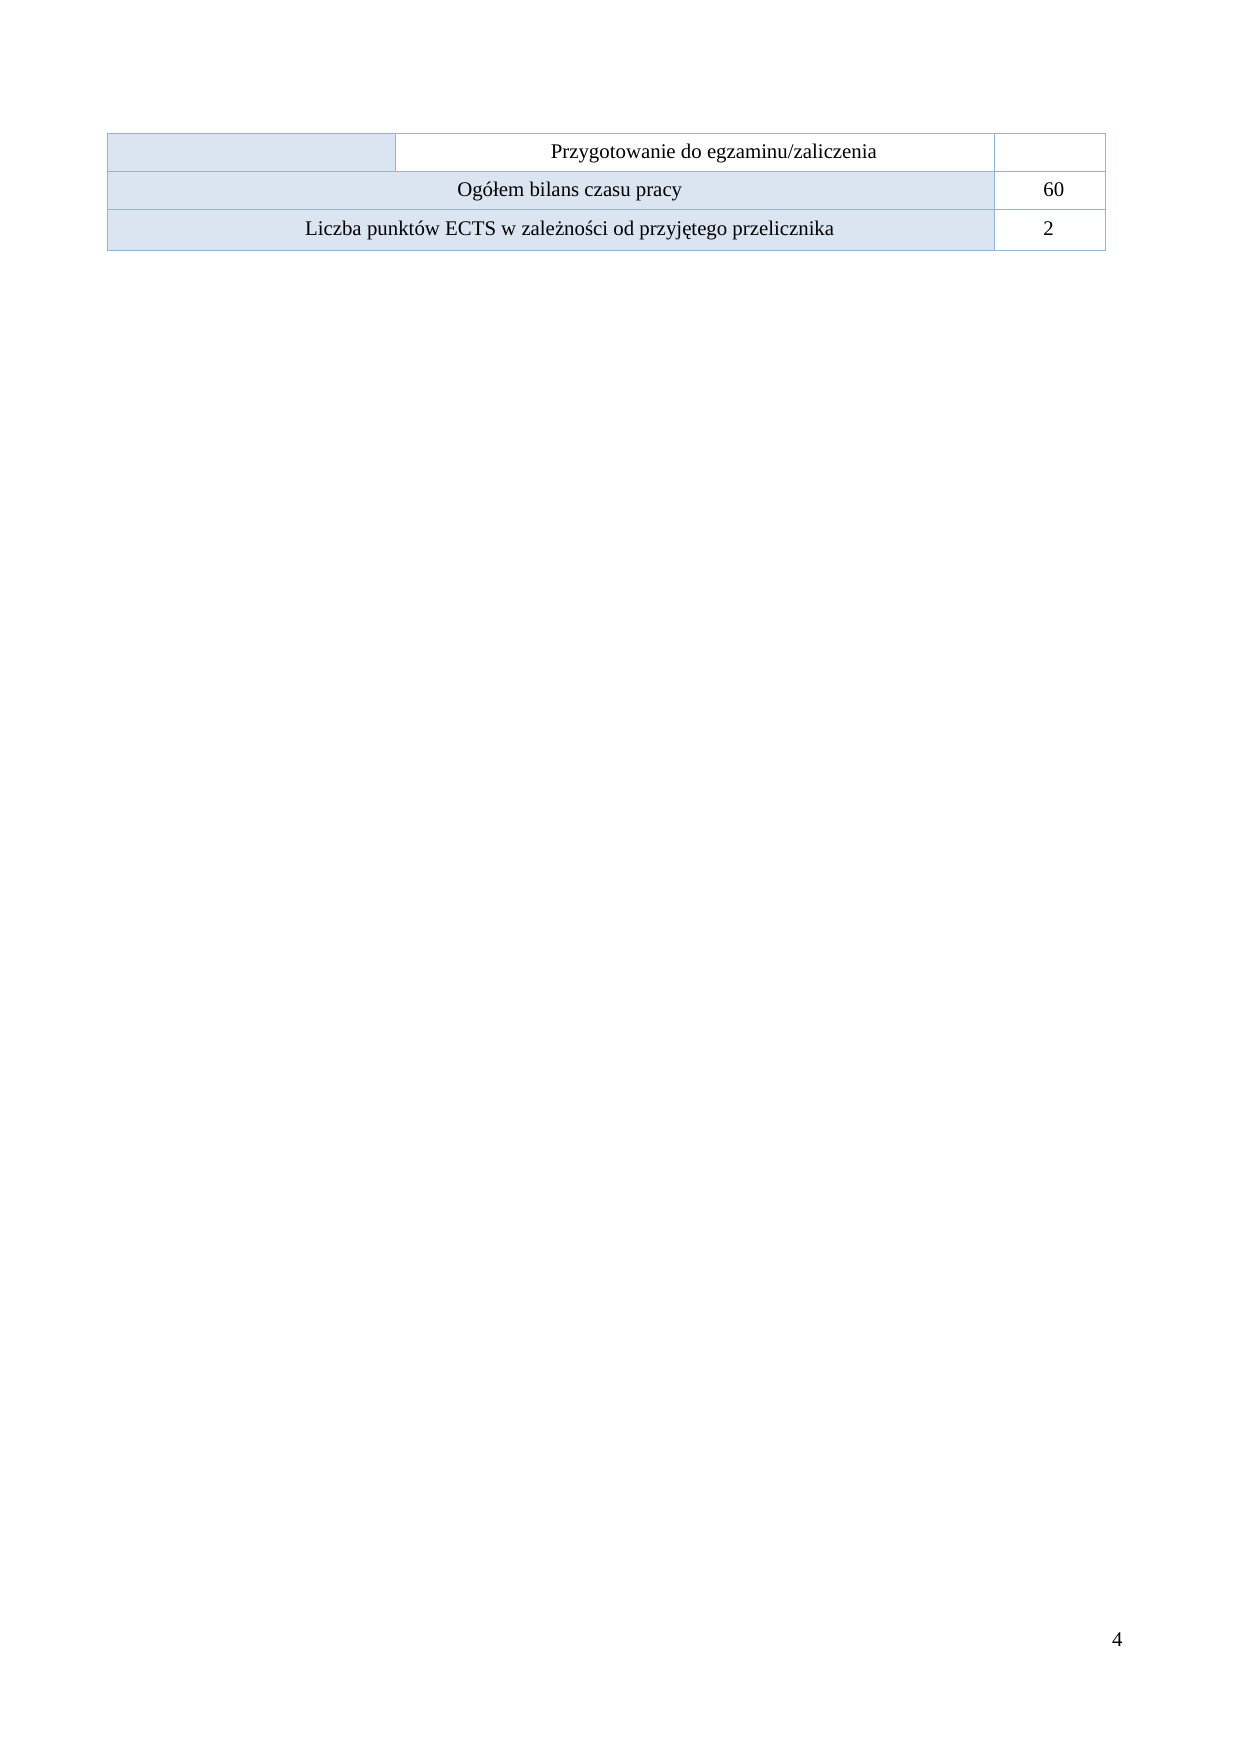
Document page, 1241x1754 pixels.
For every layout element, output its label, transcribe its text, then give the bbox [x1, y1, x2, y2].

table_cell [995, 134, 1105, 171]
table_cell Ogółem bilans czasu pracy [108, 172, 994, 209]
table_cell 2 [995, 210, 1105, 250]
table_cell Przygotowanie do egzaminu/zaliczenia [396, 134, 994, 171]
table_cell Liczba punktów ECTS w zależności od przyjętego przelicznika [108, 210, 994, 250]
table_cell 60 [995, 172, 1105, 209]
